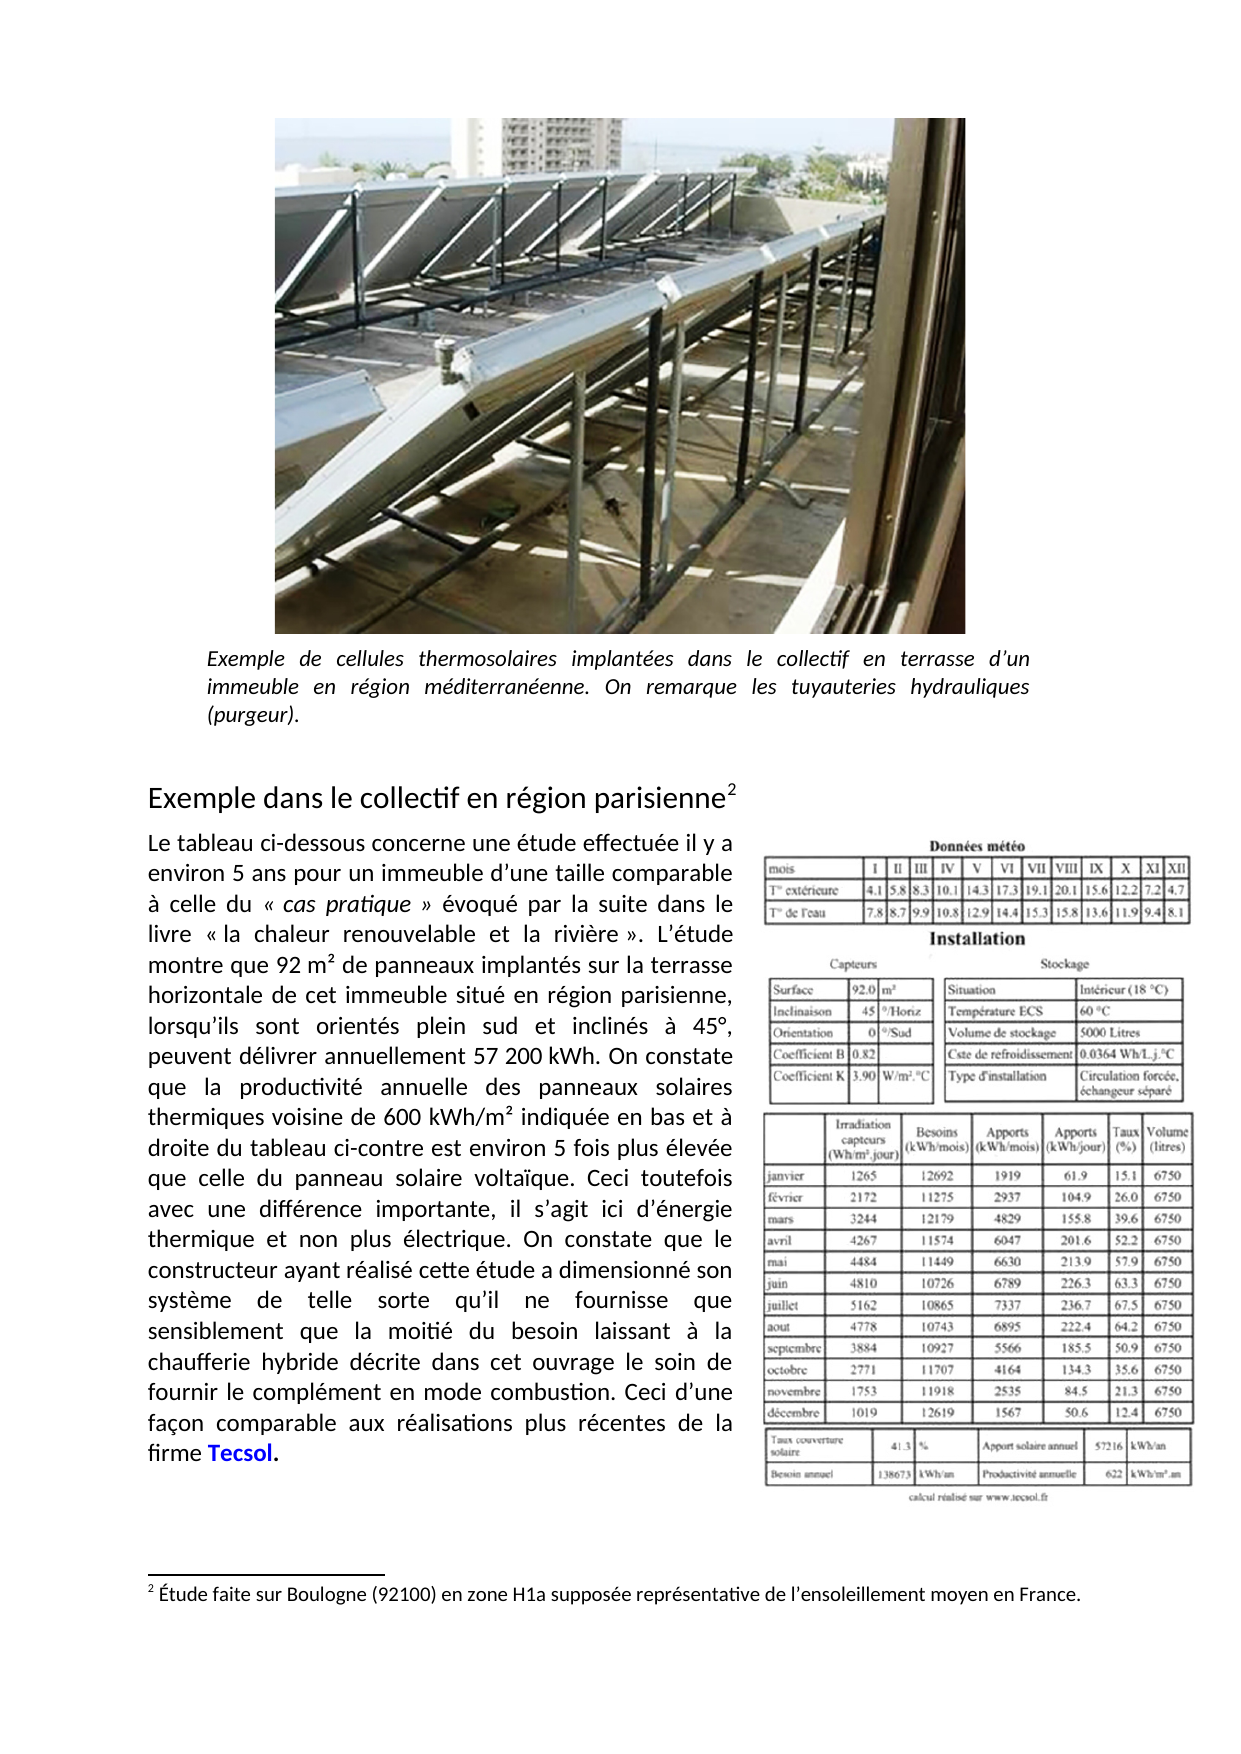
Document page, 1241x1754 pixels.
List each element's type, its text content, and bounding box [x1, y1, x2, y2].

text Le tableau ci-dessous concerne une étude effectuée il y a environ 5 ans pour un immeuble d’une taille comparable à celle du « cas pratique » évoqué par la suite dans le livre « la chaleur renouvelable et la rivière ». L’étude montre que 92 m² de panneaux implantés sur la terrasse horizontale de cet immeuble situé en région parisienne, lorsqu’ils sont orientés plein sud et inclinés à 45°, peuvent délivrer annuellement 57 200 kWh. On constate que la productivité annuelle des panneaux solaires thermiques voisine de 600 kWh/m² indiquée en bas et à droite du tableau ci-contre est environ 5 fois plus élevée que celle du panneau solaire voltaïque. Ceci toutefois avec une différence importante, il s’agit ici d’énergie thermique et non plus électrique. On constate que le constructeur ayant réalisé cette étude a dimensionné son système de telle sorte qu’il ne fournisse que sensiblement que la moitié du besoin laissant à la chaufferie hybride décrite dans cet ouvrage le soin de fournir le complément en mode combustion. Ceci d’une façon comparable aux réalisations plus récentes de la firme Tecsol. [148, 827, 1093, 1468]
picture [274, 118, 966, 634]
text Exemple dans le collectif en région parisienne [148, 778, 1093, 816]
text Exemple de cellules thermosolaires implantées dans le collectif en terrasse d’un immeuble en région méditerranéenne. On remarque les tuyauteries hydrauliques (purgeur). [207, 644, 1033, 728]
